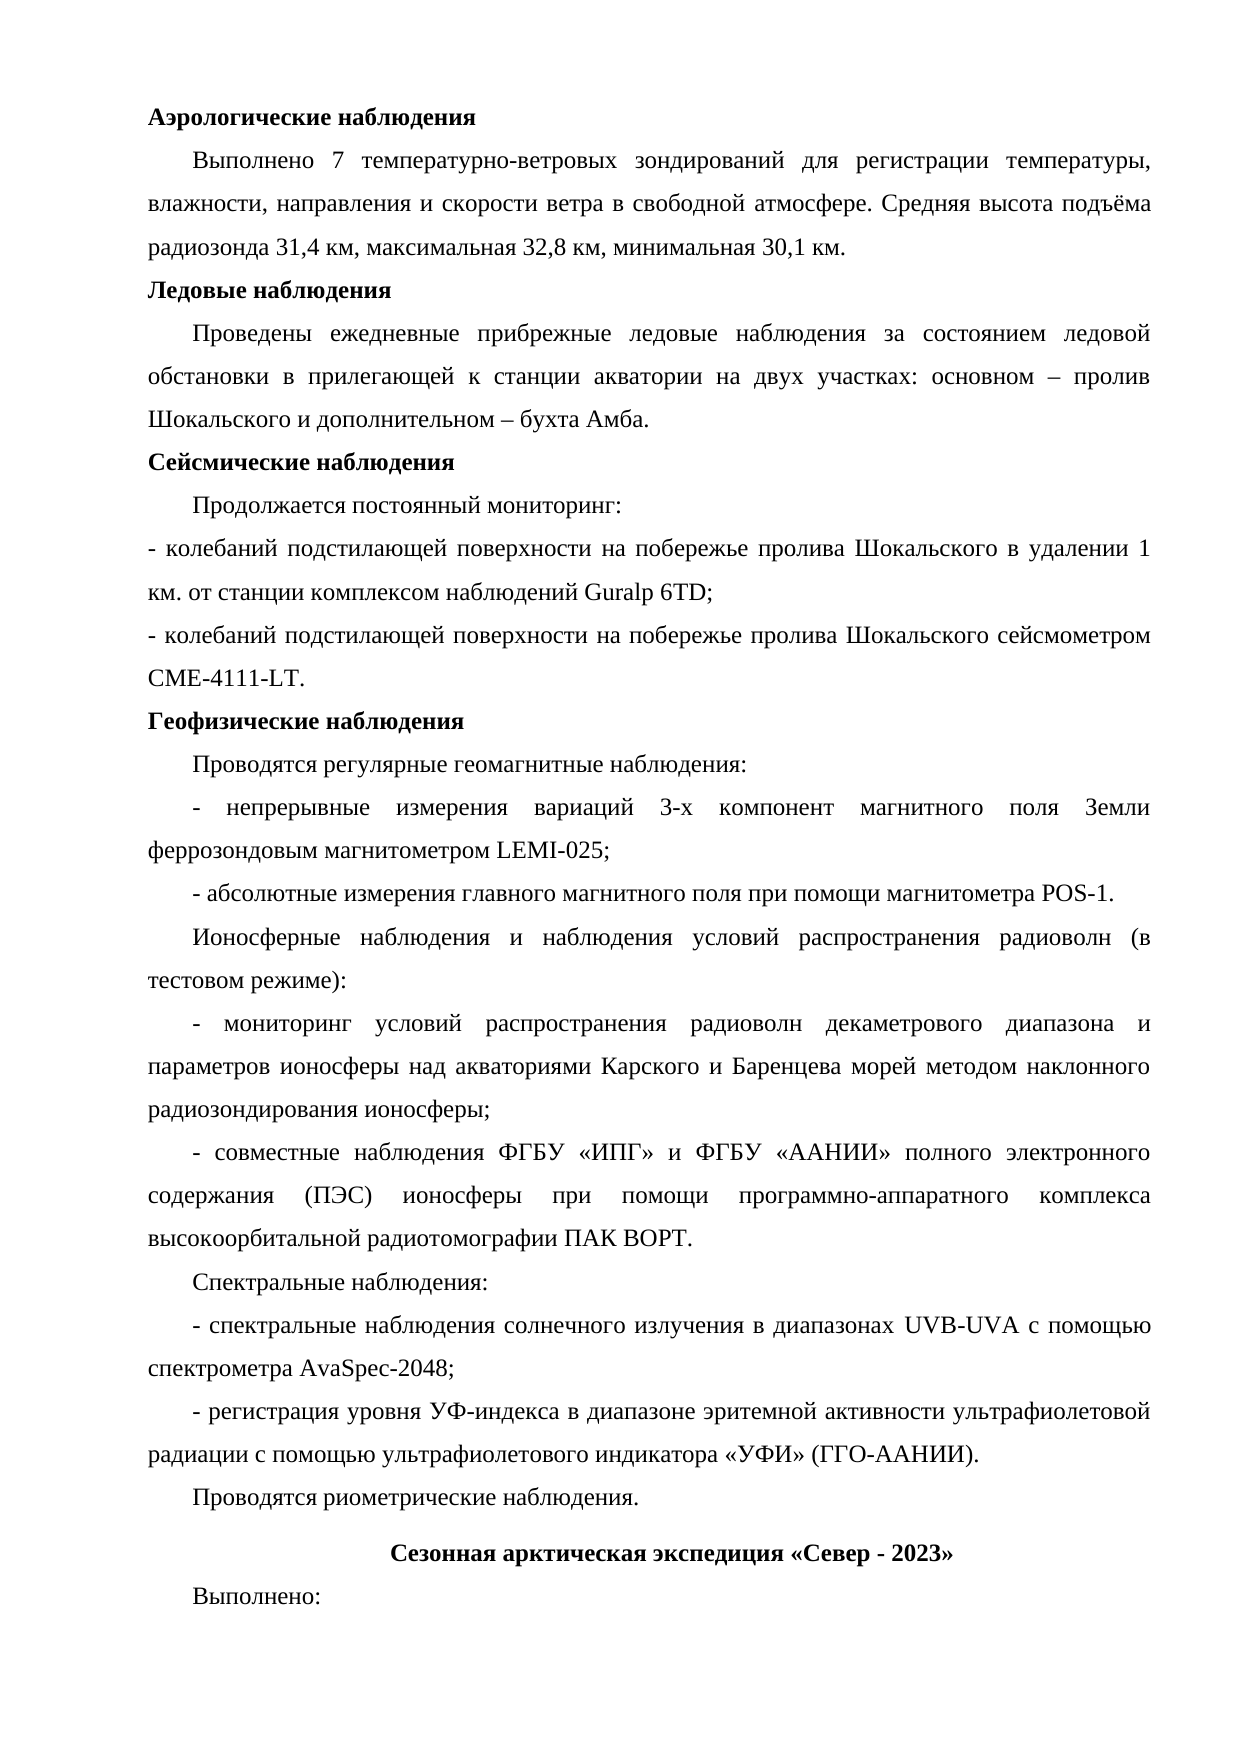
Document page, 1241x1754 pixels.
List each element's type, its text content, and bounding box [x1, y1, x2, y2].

text Продолжается постоянный мониторинг: [148, 490, 1152, 519]
text - непрерывные измерения вариаций 3-х компонент магнитного поля Земли феррозондовым магнитометром LEMI-025; [148, 792, 1152, 864]
text Выполнено: [148, 1581, 1152, 1610]
text Сейсмические наблюдения [148, 447, 1152, 476]
text - колебаний подстилающей поверхности на побережье пролива Шокальского сейсмометром CME-4111-LT. [148, 620, 1152, 692]
text Проведены ежедневные прибрежные ледовые наблюдения за состоянием ледовой обстановки в прилегающей к станции акватории на двух участках: основном – пролив Шокальского и дополнительном – бухта Амба. [148, 318, 1152, 433]
text - колебаний подстилающей поверхности на побережье пролива Шокальского в удалении 1 км. от станции комплексом наблюдений Guralp 6TD; [148, 533, 1152, 605]
text - регистрация уровня УФ-индекса в диапазоне эритемной активности ультрафиолетовой радиации с помощью ультрафиолетового индикатора «УФИ» (ГГО-ААНИИ). [148, 1396, 1152, 1468]
text Проводятся регулярные геомагнитные наблюдения: [148, 749, 1152, 778]
text Ледовые наблюдения [148, 275, 1152, 303]
text Проводятся риометрические наблюдения. [148, 1482, 1152, 1511]
text - мониторинг условий распространения радиоволн декаметрового диапазона и параметров ионосферы над акваториями Карского и Баренцева морей методом наклонного радиозондирования ионосферы; [148, 1008, 1152, 1123]
text Аэрологические наблюдения [148, 102, 1152, 131]
text Выполнено 7 температурно-ветровых зондирований для регистрации температуры, влажности, направления и скорости ветра в свободной атмосфере. Средняя высота подъёма радиозонда 31,4 км, максимальная 32,8 км, минимальная 30,1 км. [148, 145, 1152, 260]
text Сезонная арктическая экспедиция «Север - 2023» [148, 1538, 1152, 1567]
text Геофизические наблюдения [148, 706, 1152, 735]
text Ионосферные наблюдения и наблюдения условий распространения радиоволн (в тестовом режиме): [148, 922, 1152, 993]
text Спектральные наблюдения: [148, 1267, 1152, 1295]
text - абсолютные измерения главного магнитного поля при помощи магнитометра POS-1. [148, 878, 1152, 907]
text - спектральные наблюдения солнечного излучения в диапазонах UVB-UVA с помощью спектрометра AvaSpec-2048; [148, 1310, 1152, 1382]
text - совместные наблюдения ФГБУ «ИПГ» и ФГБУ «ААНИИ» полного электронного содержания (ПЭС) ионосферы при помощи программно-аппаратного комплекса высокоорбитальной радиотомографии ПАК ВОРТ. [148, 1137, 1152, 1252]
